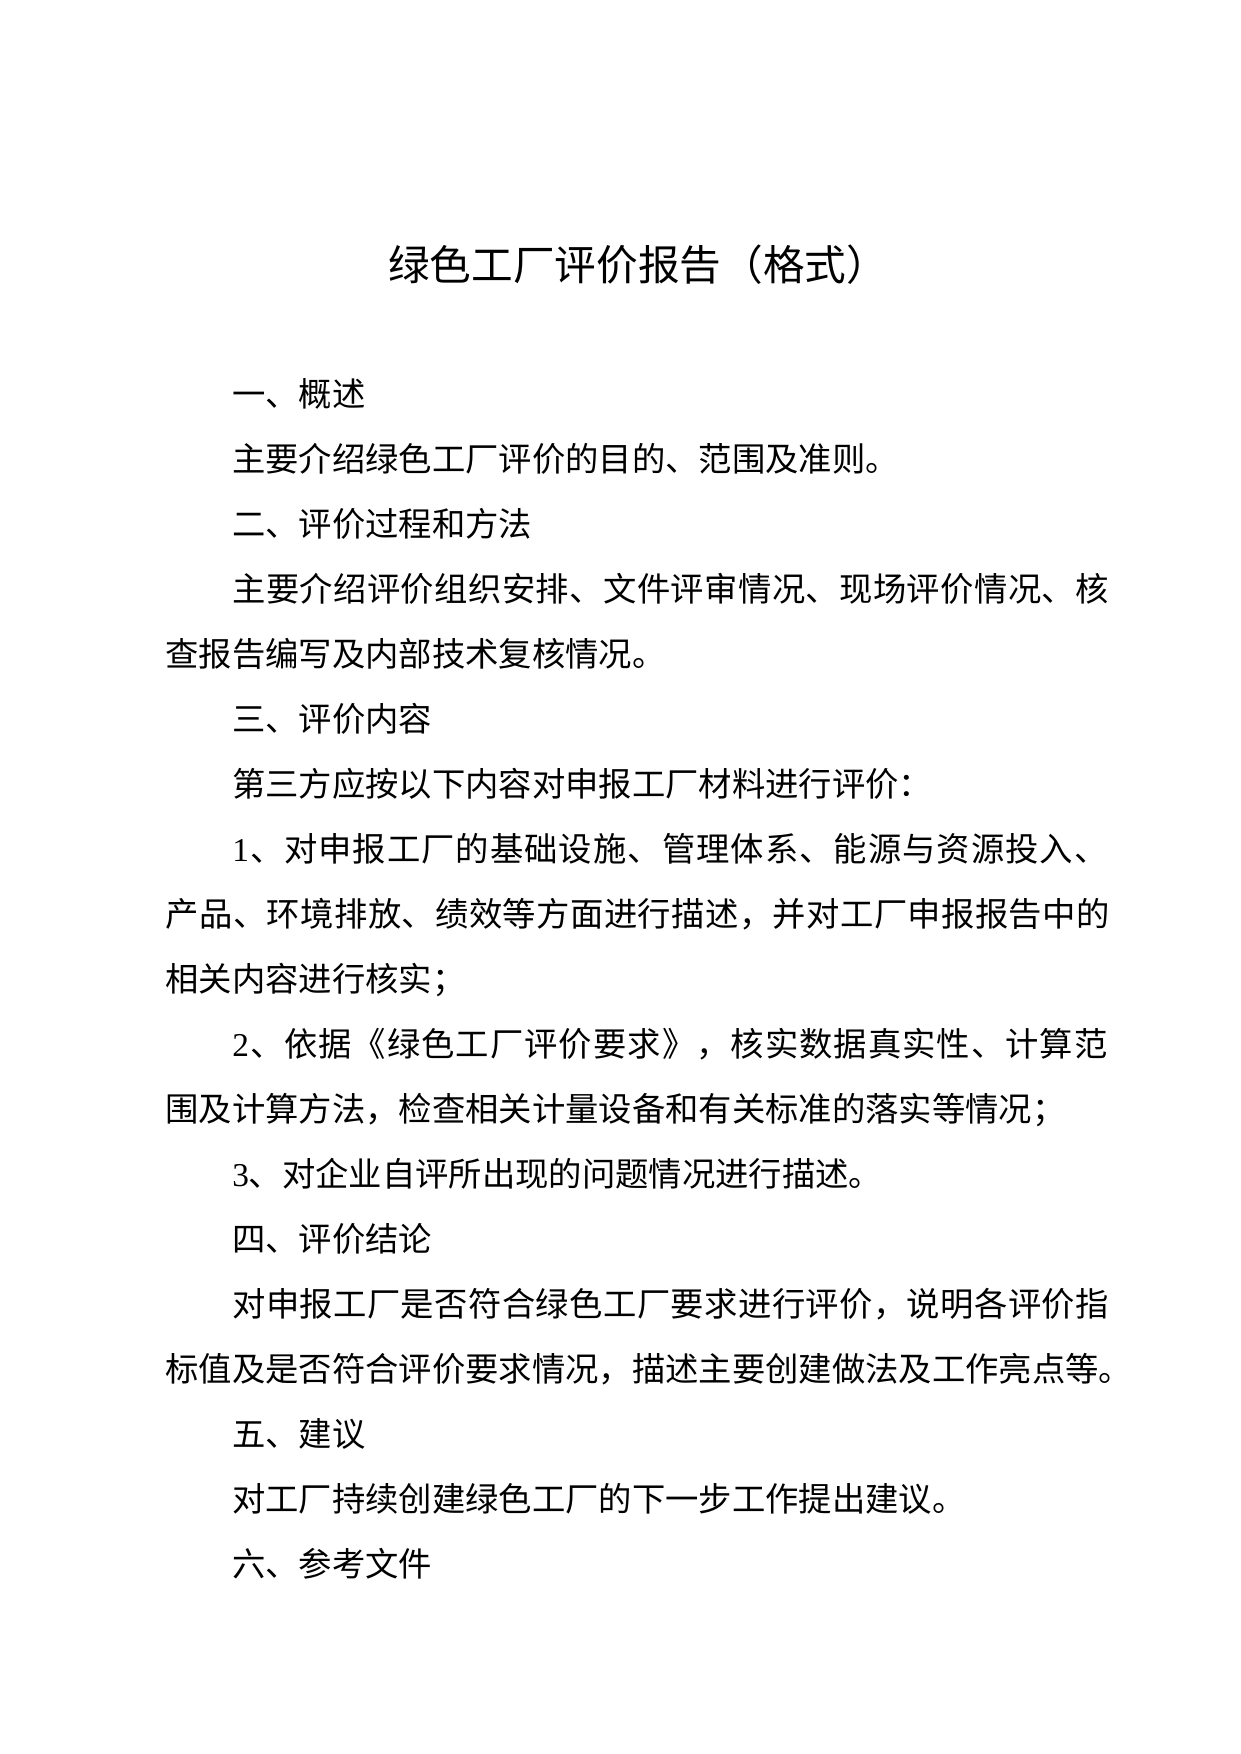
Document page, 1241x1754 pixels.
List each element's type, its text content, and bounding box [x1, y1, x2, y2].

text 绿色工厂评价报告（格式） [165, 230, 1110, 295]
text 主要介绍评价组织安排、文件评审情况、现场评价情况、核查报告编写及内部技术复核情况。 [165, 555, 1110, 685]
text 一、概述 [165, 360, 1110, 425]
text 二、评价过程和方法 [165, 490, 1110, 555]
text 对申报工厂是否符合绿色工厂要求进行评价，说明各评价指标值及是否符合评价要求情况，描述主要创建做法及工作亮点等。 [165, 1270, 1110, 1400]
text 主要介绍绿色工厂评价的目的、范围及准则。 [165, 425, 1110, 490]
text 六、参考文件 [165, 1530, 1110, 1595]
text 五、建议 [165, 1400, 1110, 1465]
text 第三方应按以下内容对申报工厂材料进行评价： [165, 750, 1110, 815]
text 2、依据《绿色工厂评价要求》，核实数据真实性、计算范围及计算方法，检查相关计量设备和有关标准的落实等情况； [165, 1010, 1110, 1140]
text 四、评价结论 [165, 1205, 1110, 1270]
text 对工厂持续创建绿色工厂的下一步工作提出建议。 [165, 1465, 1110, 1530]
text 3、对企业自评所出现的问题情况进行描述。 [165, 1140, 1110, 1205]
text 1、对申报工厂的基础设施、管理体系、能源与资源投入、产品、环境排放、绩效等方面进行描述，并对工厂申报报告中的相关内容进行核实； [165, 815, 1110, 1010]
text 三、评价内容 [165, 685, 1110, 750]
